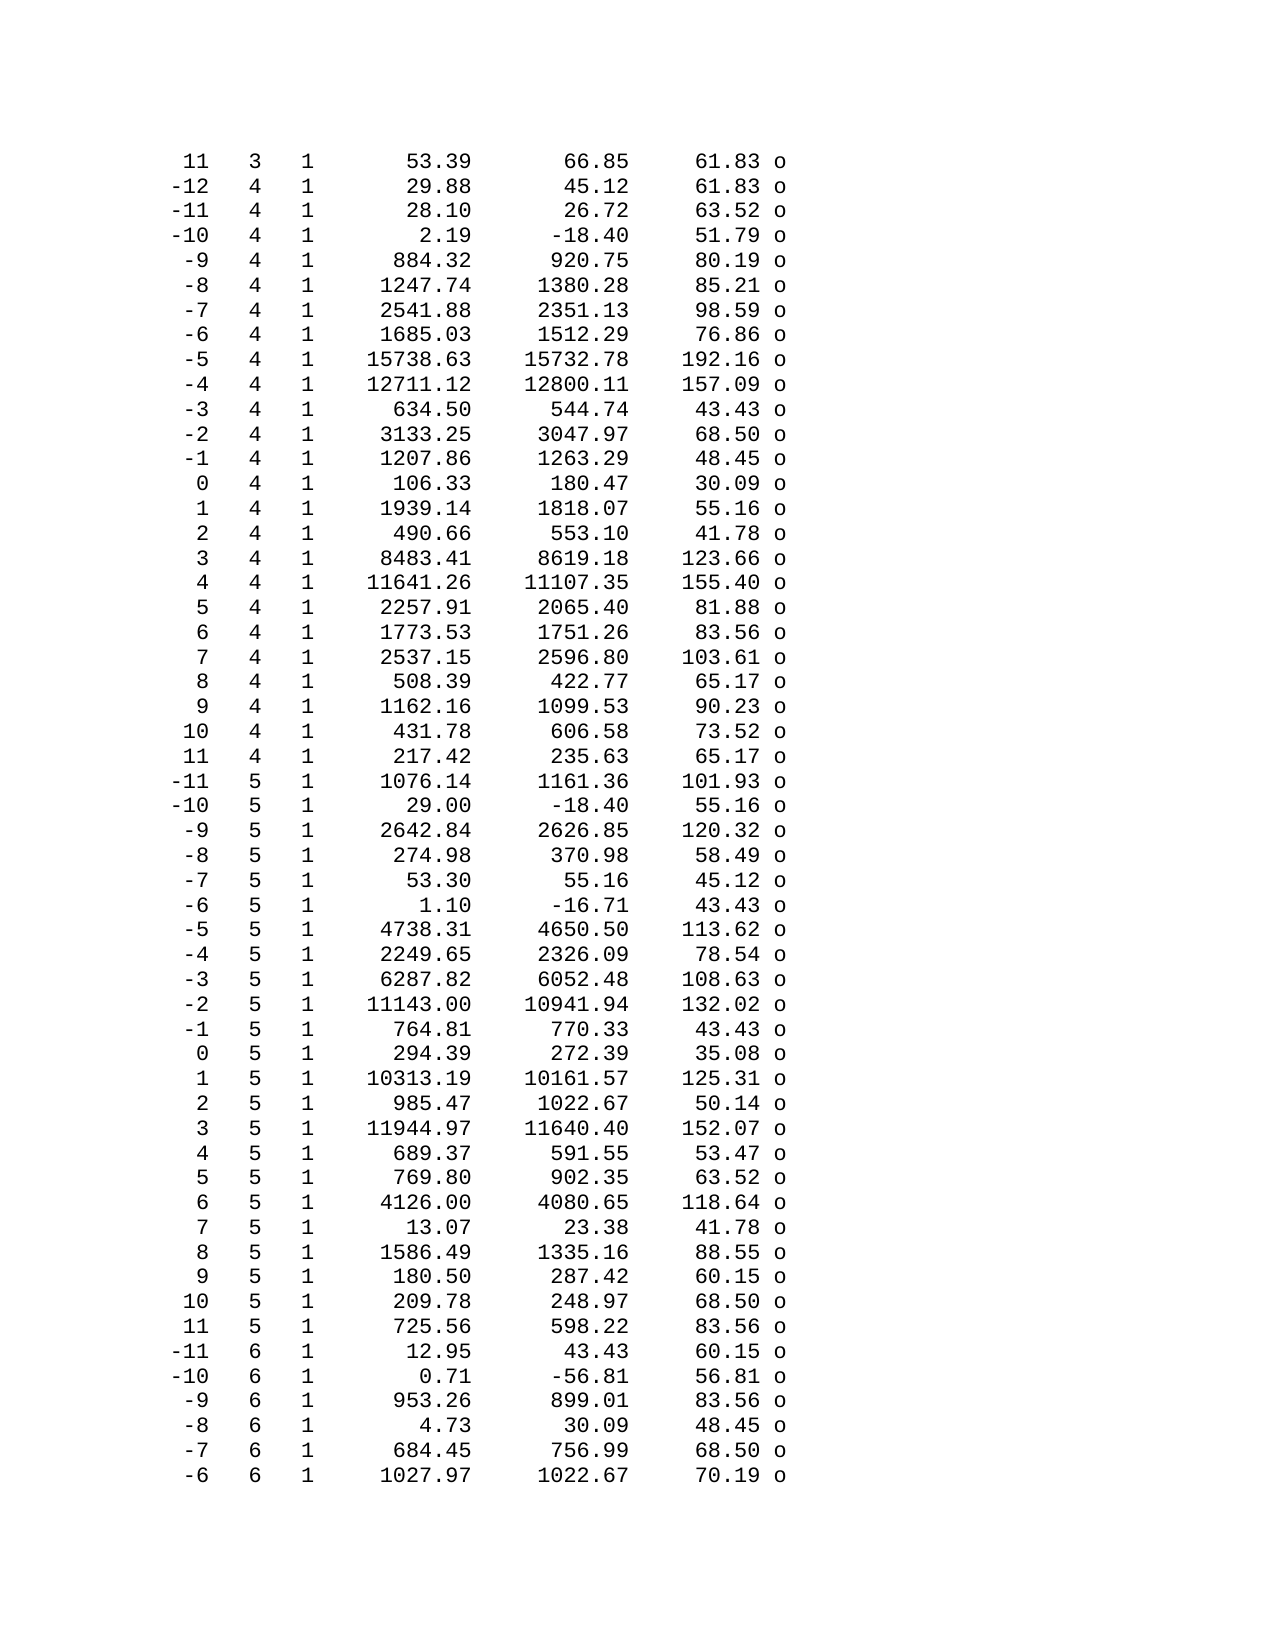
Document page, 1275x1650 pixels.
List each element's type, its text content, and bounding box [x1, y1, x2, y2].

text -11 5 1 1076.14 1161.36 101.93 o [156, 770, 1118, 794]
text -12 4 1 29.88 45.12 61.83 o [156, 175, 1118, 199]
text -9 6 1 953.26 899.01 83.56 o [156, 1389, 1118, 1414]
text 11 4 1 217.42 235.63 65.17 o [156, 745, 1118, 770]
text -10 5 1 29.00 -18.40 55.16 o [156, 794, 1118, 819]
text -5 5 1 4738.31 4650.50 113.62 o [156, 918, 1118, 943]
text -7 4 1 2541.88 2351.13 98.59 o [156, 299, 1118, 323]
text -10 4 1 2.19 -18.40 51.79 o [156, 224, 1118, 249]
text -8 6 1 4.73 30.09 48.45 o [156, 1414, 1118, 1439]
text -10 6 1 0.71 -56.81 56.81 o [156, 1365, 1118, 1389]
text 9 5 1 180.50 287.42 60.15 o [156, 1266, 1118, 1290]
text -7 5 1 53.30 55.16 45.12 o [156, 869, 1118, 894]
text -4 4 1 12711.12 12800.11 157.09 o [156, 373, 1118, 398]
text 8 4 1 508.39 422.77 65.17 o [156, 671, 1118, 695]
text 7 4 1 2537.15 2596.80 103.61 o [156, 646, 1118, 671]
text 5 5 1 769.80 902.35 63.52 o [156, 1166, 1118, 1191]
text 0 5 1 294.39 272.39 35.08 o [156, 1042, 1118, 1067]
text 10 5 1 209.78 248.97 68.50 o [156, 1290, 1118, 1315]
text -5 4 1 15738.63 15732.78 192.16 o [156, 348, 1118, 373]
text 6 5 1 4126.00 4080.65 118.64 o [156, 1191, 1118, 1216]
text -9 4 1 884.32 920.75 80.19 o [156, 249, 1118, 274]
text -3 5 1 6287.82 6052.48 108.63 o [156, 968, 1118, 993]
text -6 6 1 1027.97 1022.67 70.19 o [156, 1464, 1118, 1489]
text -7 6 1 684.45 756.99 68.50 o [156, 1439, 1118, 1464]
text -3 4 1 634.50 544.74 43.43 o [156, 398, 1118, 423]
text 3 5 1 11944.97 11640.40 152.07 o [156, 1117, 1118, 1142]
text 11 3 1 53.39 66.85 61.83 o [156, 150, 1118, 175]
text -6 5 1 1.10 -16.71 43.43 o [156, 894, 1118, 918]
text -4 5 1 2249.65 2326.09 78.54 o [156, 943, 1118, 968]
text -1 4 1 1207.86 1263.29 48.45 o [156, 447, 1118, 472]
text 0 4 1 106.33 180.47 30.09 o [156, 472, 1118, 497]
text -6 4 1 1685.03 1512.29 76.86 o [156, 323, 1118, 348]
text 11 5 1 725.56 598.22 83.56 o [156, 1315, 1118, 1340]
text 7 5 1 13.07 23.38 41.78 o [156, 1216, 1118, 1241]
text 1 4 1 1939.14 1818.07 55.16 o [156, 497, 1118, 522]
text 4 4 1 11641.26 11107.35 155.40 o [156, 571, 1118, 596]
text 2 5 1 985.47 1022.67 50.14 o [156, 1092, 1118, 1117]
text 10 4 1 431.78 606.58 73.52 o [156, 720, 1118, 745]
text 4 5 1 689.37 591.55 53.47 o [156, 1142, 1118, 1166]
text 8 5 1 1586.49 1335.16 88.55 o [156, 1241, 1118, 1266]
text 3 4 1 8483.41 8619.18 123.66 o [156, 547, 1118, 571]
text -11 6 1 12.95 43.43 60.15 o [156, 1340, 1118, 1365]
text 1 5 1 10313.19 10161.57 125.31 o [156, 1067, 1118, 1092]
text 2 4 1 490.66 553.10 41.78 o [156, 522, 1118, 547]
text -1 5 1 764.81 770.33 43.43 o [156, 1018, 1118, 1042]
text -2 4 1 3133.25 3047.97 68.50 o [156, 423, 1118, 447]
text 5 4 1 2257.91 2065.40 81.88 o [156, 596, 1118, 621]
text 9 4 1 1162.16 1099.53 90.23 o [156, 695, 1118, 720]
text -11 4 1 28.10 26.72 63.52 o [156, 199, 1118, 224]
text -8 5 1 274.98 370.98 58.49 o [156, 844, 1118, 869]
text -9 5 1 2642.84 2626.85 120.32 o [156, 819, 1118, 844]
text -8 4 1 1247.74 1380.28 85.21 o [156, 274, 1118, 299]
text 6 4 1 1773.53 1751.26 83.56 o [156, 621, 1118, 646]
text -2 5 1 11143.00 10941.94 132.02 o [156, 993, 1118, 1018]
